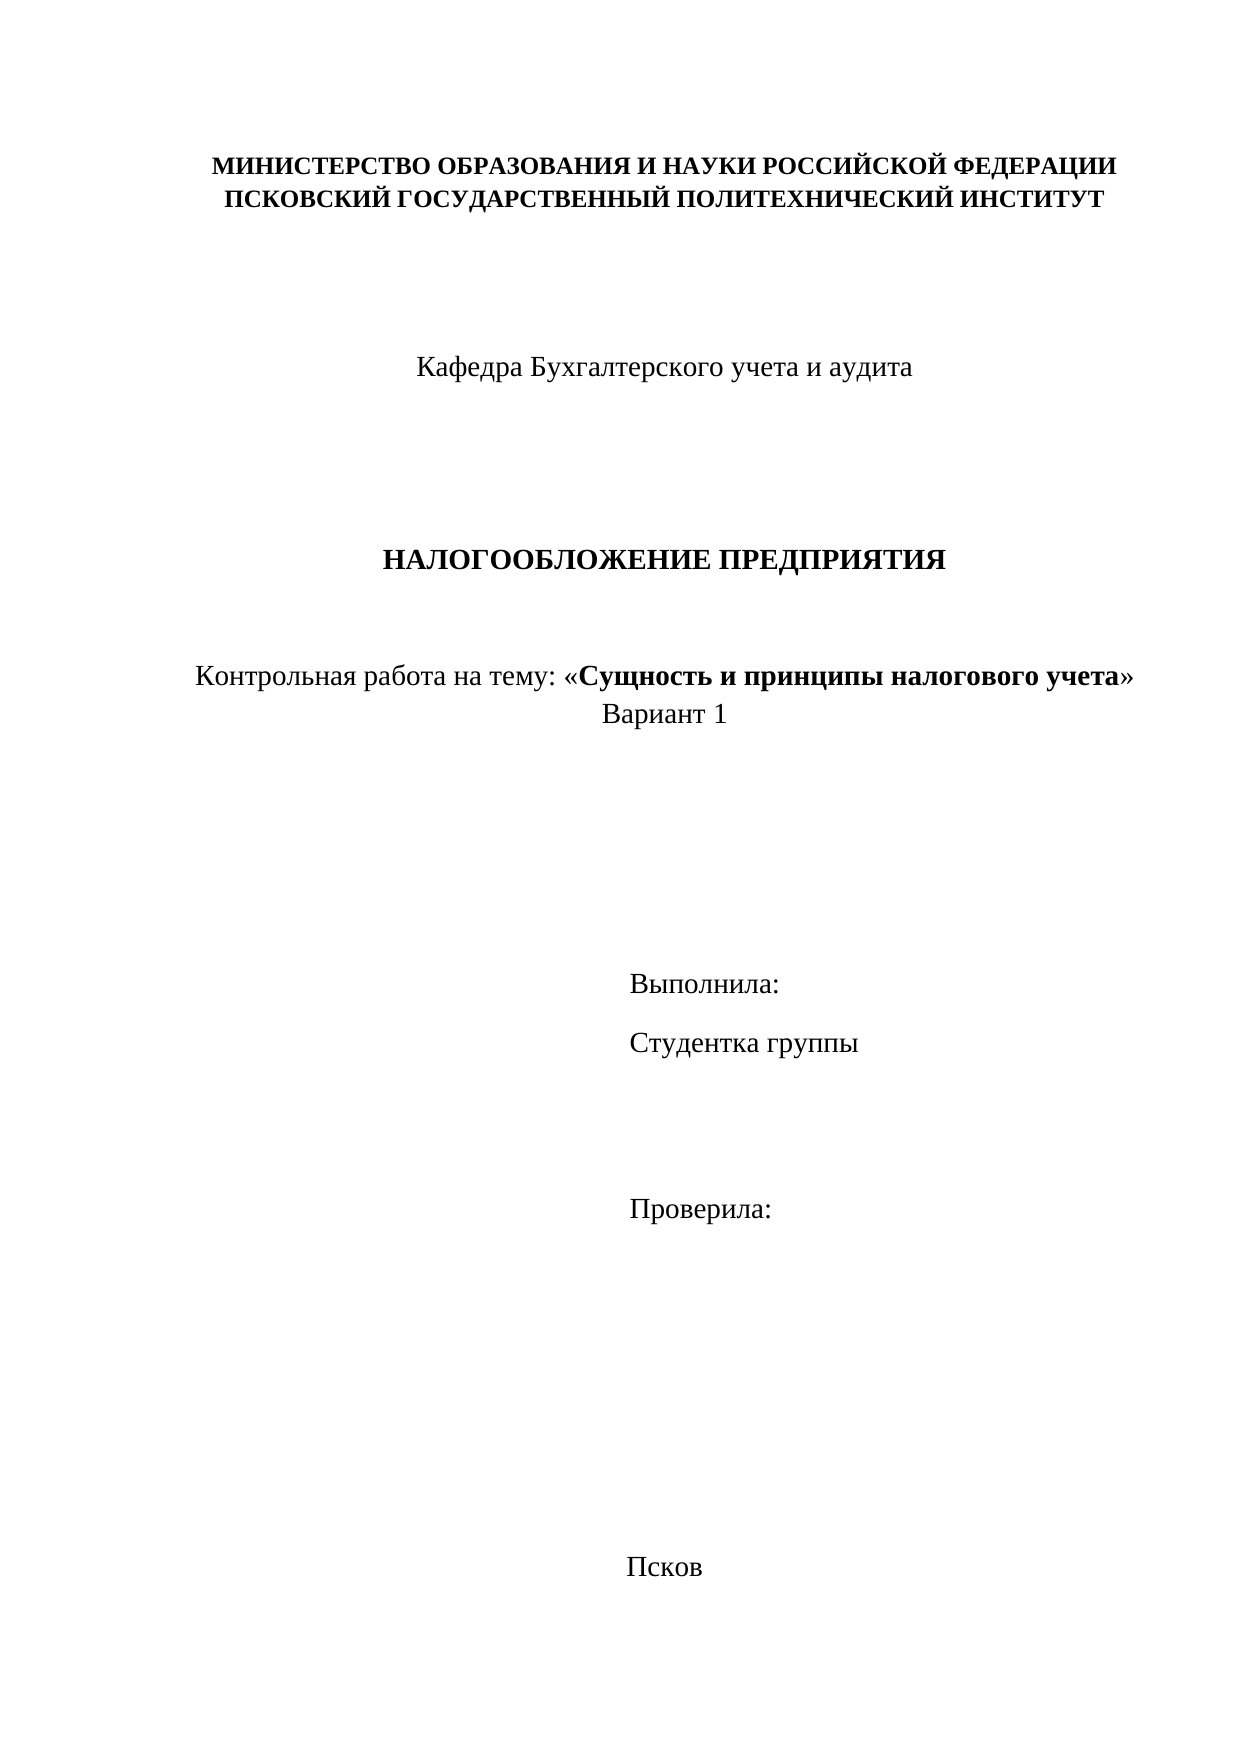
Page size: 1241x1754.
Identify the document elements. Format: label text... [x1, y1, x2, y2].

text Псков [177, 1549, 1152, 1583]
text Выполнила: [177, 966, 1152, 999]
text Вариант 1 [177, 696, 1152, 730]
text Кафедра Бухгалтерского учета и аудита [177, 349, 1152, 383]
text ПСКОВСКИЙ ГОСУДАРСТВЕННЫЙ ПОЛИТЕХНИЧЕСКИЙ ИНСТИТУТ [177, 184, 1152, 213]
text Контрольная работа на тему: «Сущность и принципы налогового учета» [177, 658, 1152, 691]
text Студентка группы [177, 1025, 1152, 1059]
text НАЛОГООБЛОЖЕНИЕ ПРЕДПРИЯТИЯ [177, 542, 1152, 576]
text Проверила: [177, 1191, 1152, 1224]
text МИНИСТЕРСТВО ОБРАЗОВАНИЯ И НАУКИ РОССИЙСКОЙ ФЕДЕРАЦИИ [177, 151, 1152, 180]
